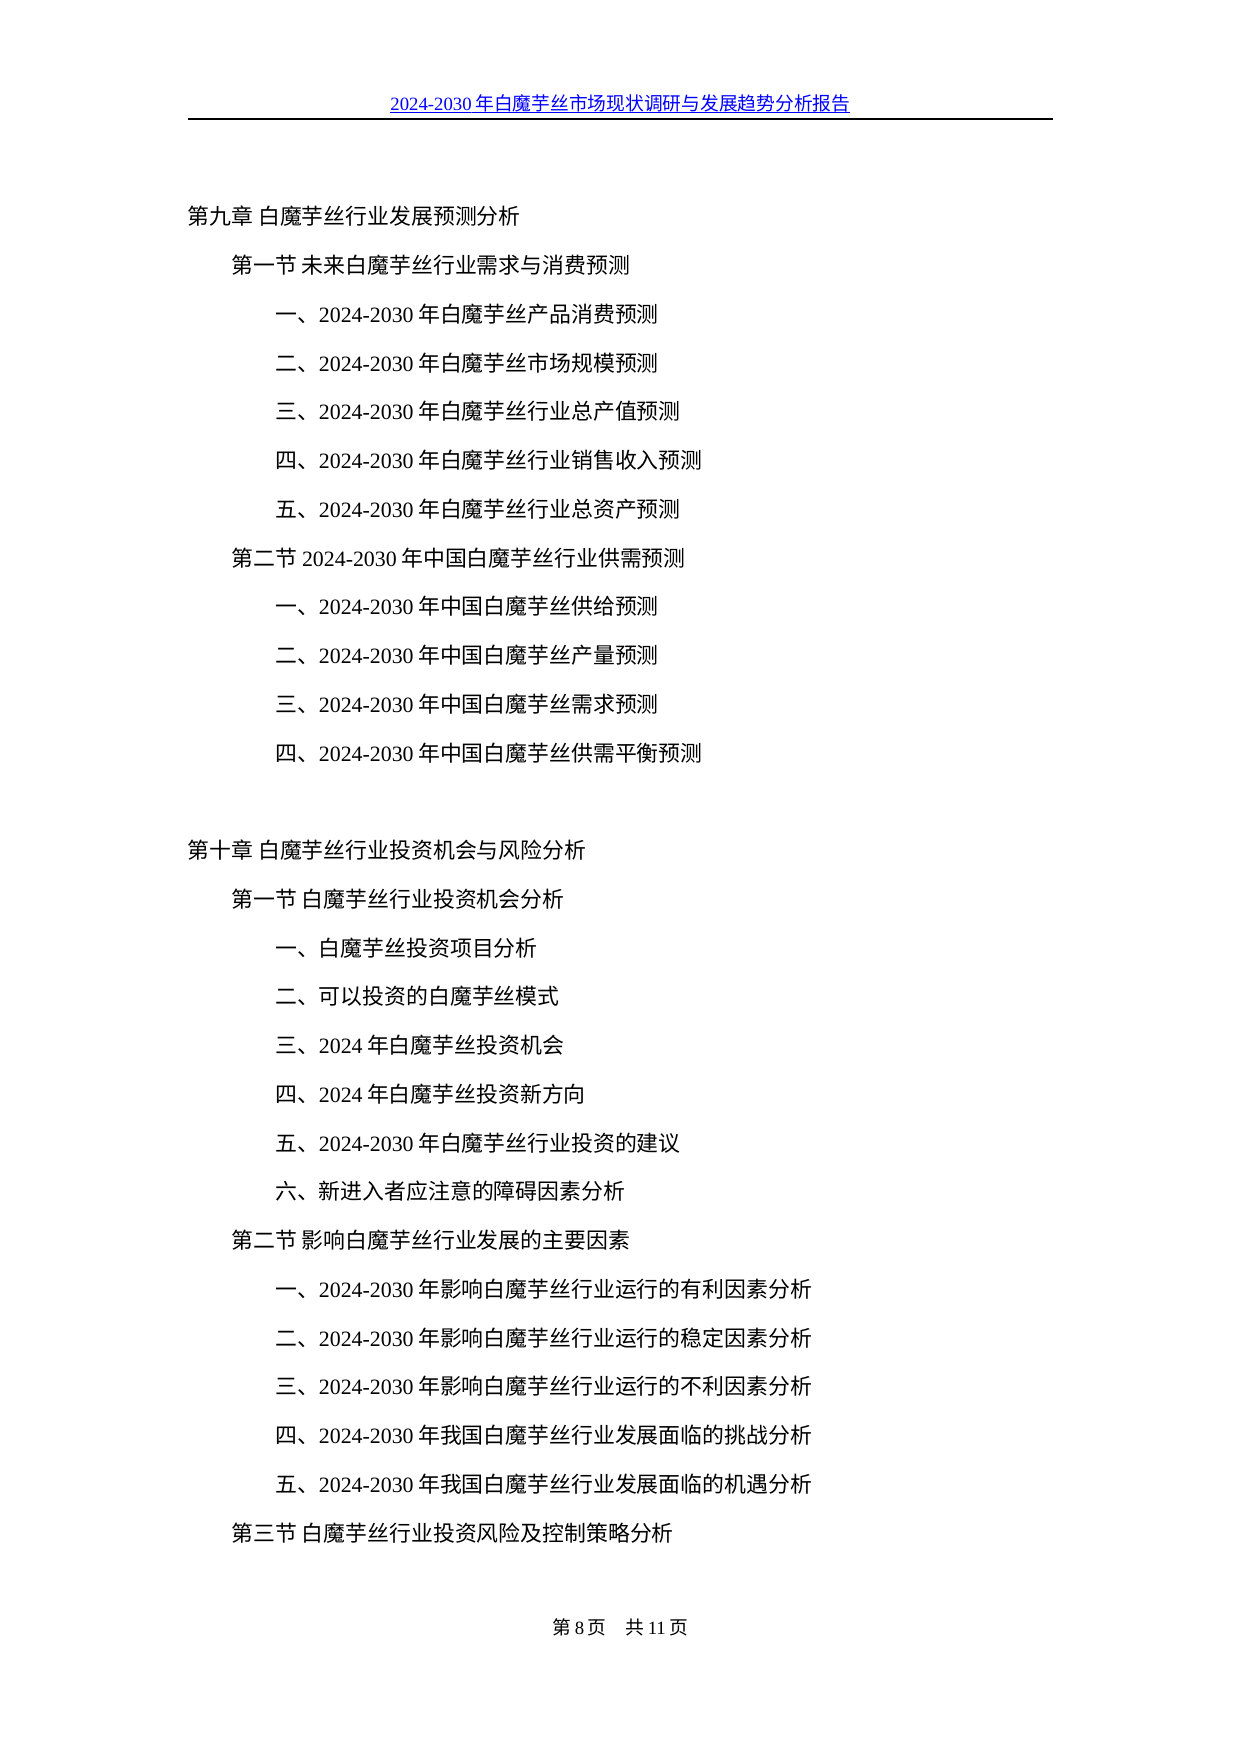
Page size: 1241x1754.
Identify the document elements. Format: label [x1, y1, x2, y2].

text [187, 150, 1053, 1548]
